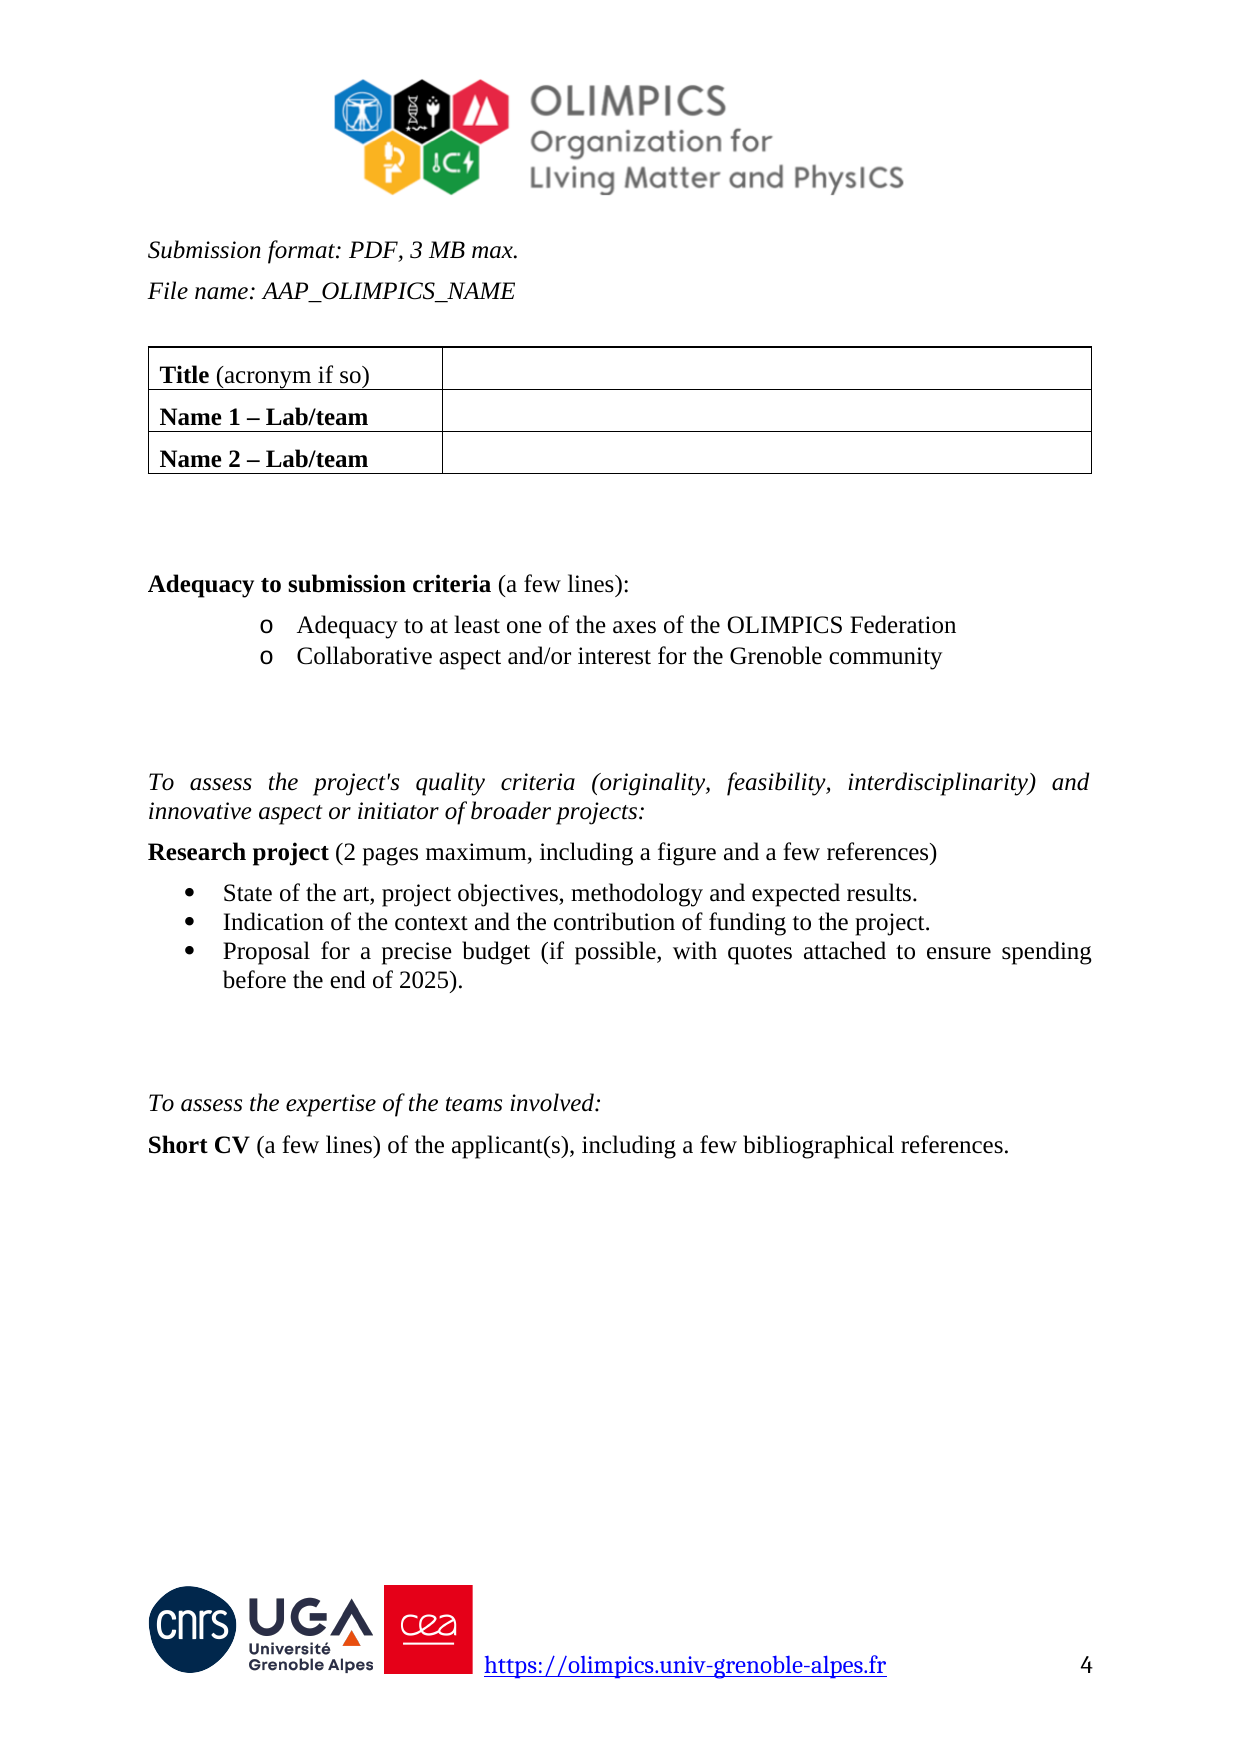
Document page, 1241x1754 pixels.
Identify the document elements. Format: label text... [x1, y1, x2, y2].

table_header [443, 348, 1091, 389]
picture [384, 1585, 473, 1674]
picture [327, 73, 913, 202]
table_cell [443, 390, 1091, 431]
table_header Title (acronym if so) [149, 348, 442, 389]
list Indication of the context and the contribution of funding to the project. [185, 907, 1093, 936]
list Collaborative aspect and/or interest for the Grenoble community [259, 641, 1093, 672]
text Submission format: PDF, 3 MB max. [148, 235, 1093, 264]
text Adequacy to submission criteria (a few lines): [148, 569, 1093, 598]
text To assess the expertise of the teams involved: [148, 1088, 1093, 1117]
picture [248, 1597, 374, 1674]
picture [147, 1585, 238, 1674]
list State of the art, project objectives, methodology and expected results. [185, 878, 1093, 907]
text Short CV (a few lines) of the applicant(s), including a few bibliographical references. [148, 1130, 1093, 1158]
text To assess the project's quality criteria (originality, feasibility, interdisciplinarity) and innovative aspect or initiator of broader projects: [148, 767, 1093, 825]
text Research project (2 pages maximum, including a figure and a few references) [148, 837, 1093, 866]
table_cell Name 2 – Lab/team [149, 432, 442, 473]
list Proposal for a precise budget (if possible, with quotes attached to ensure spending before the end of 2025). [185, 936, 1093, 993]
list Adequacy to at least one of the axes of the OLIMPICS Federation [259, 611, 1093, 641]
text File name: AAP_OLIMPICS_NAME [148, 276, 1093, 305]
table_cell Name 1 – Lab/team [149, 390, 442, 431]
table_cell [443, 432, 1091, 473]
